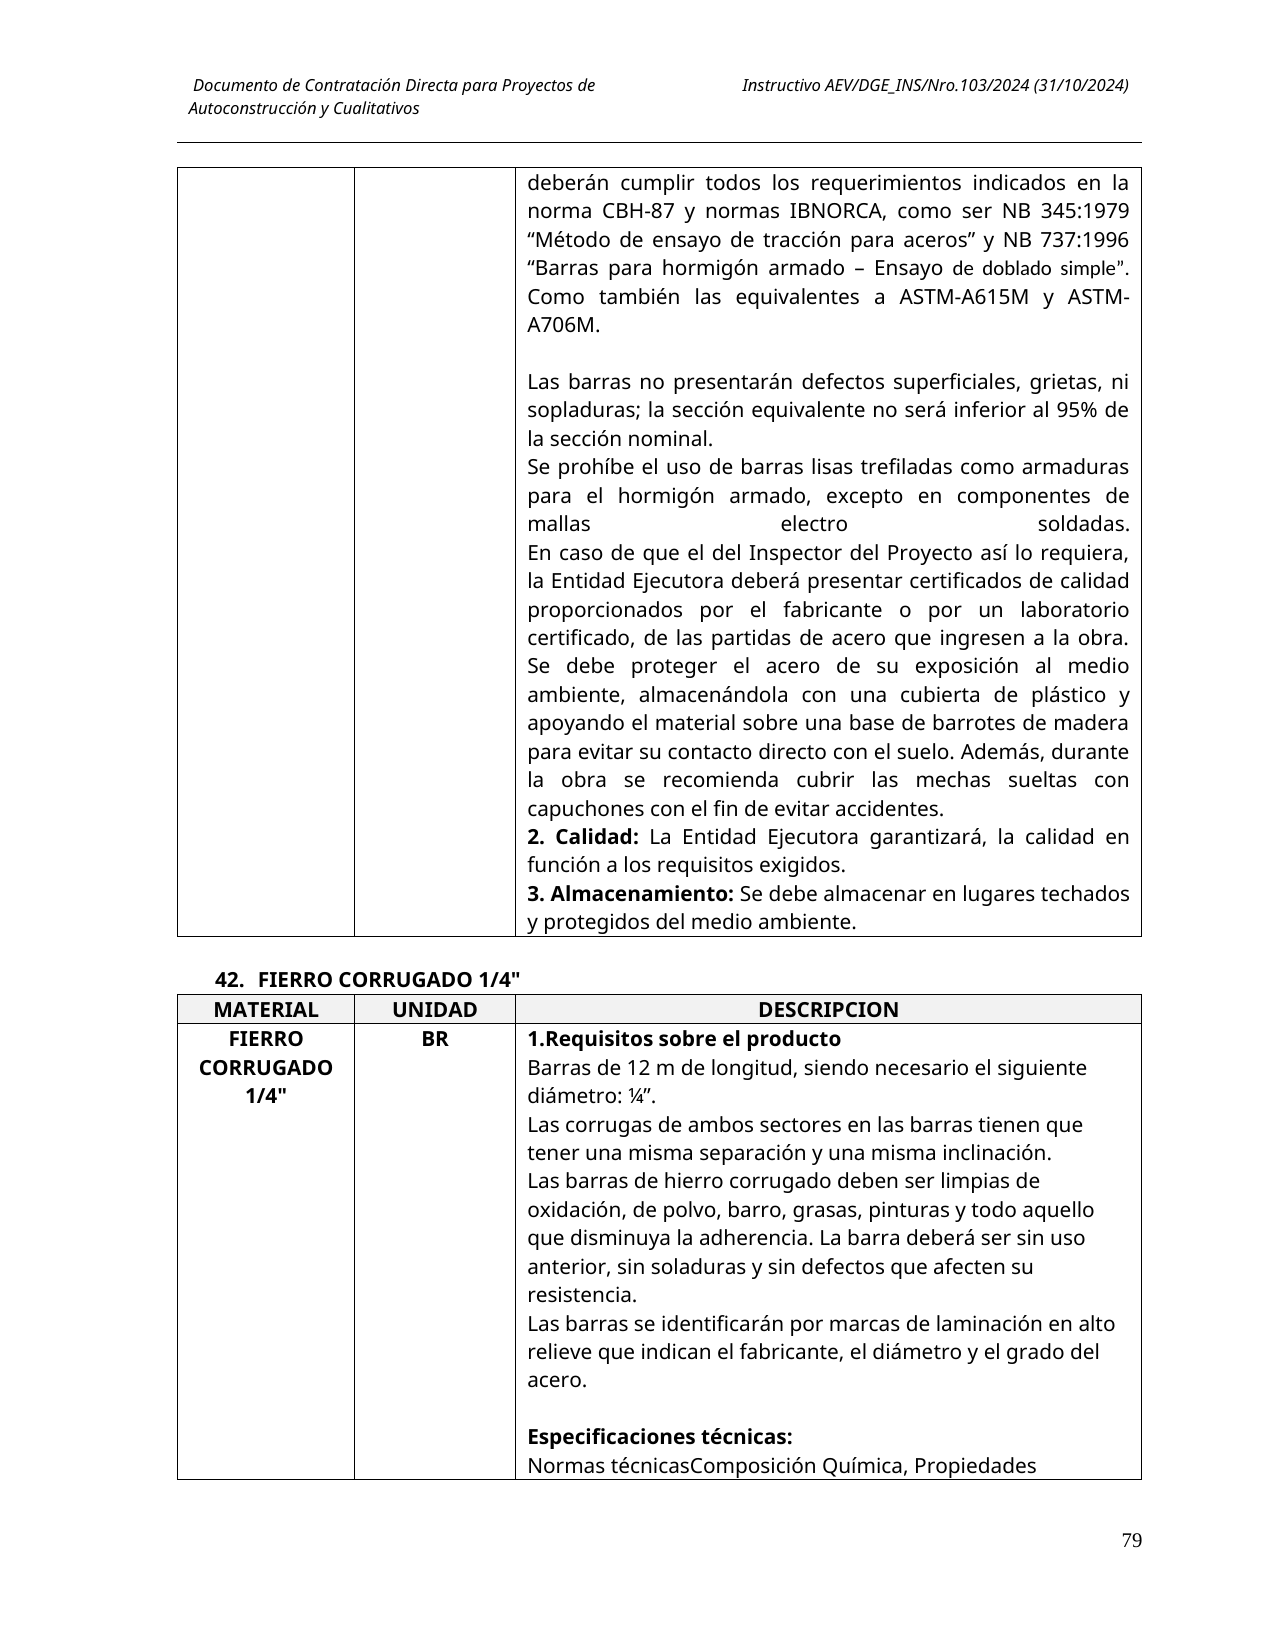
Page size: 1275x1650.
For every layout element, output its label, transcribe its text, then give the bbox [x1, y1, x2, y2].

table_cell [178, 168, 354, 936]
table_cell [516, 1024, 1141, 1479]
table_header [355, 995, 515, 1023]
list FIERRO CORRUGADO 1/4" [215, 965, 1142, 994]
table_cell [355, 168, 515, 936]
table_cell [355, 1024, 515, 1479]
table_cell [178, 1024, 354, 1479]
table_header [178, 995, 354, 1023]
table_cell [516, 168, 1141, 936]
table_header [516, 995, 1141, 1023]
